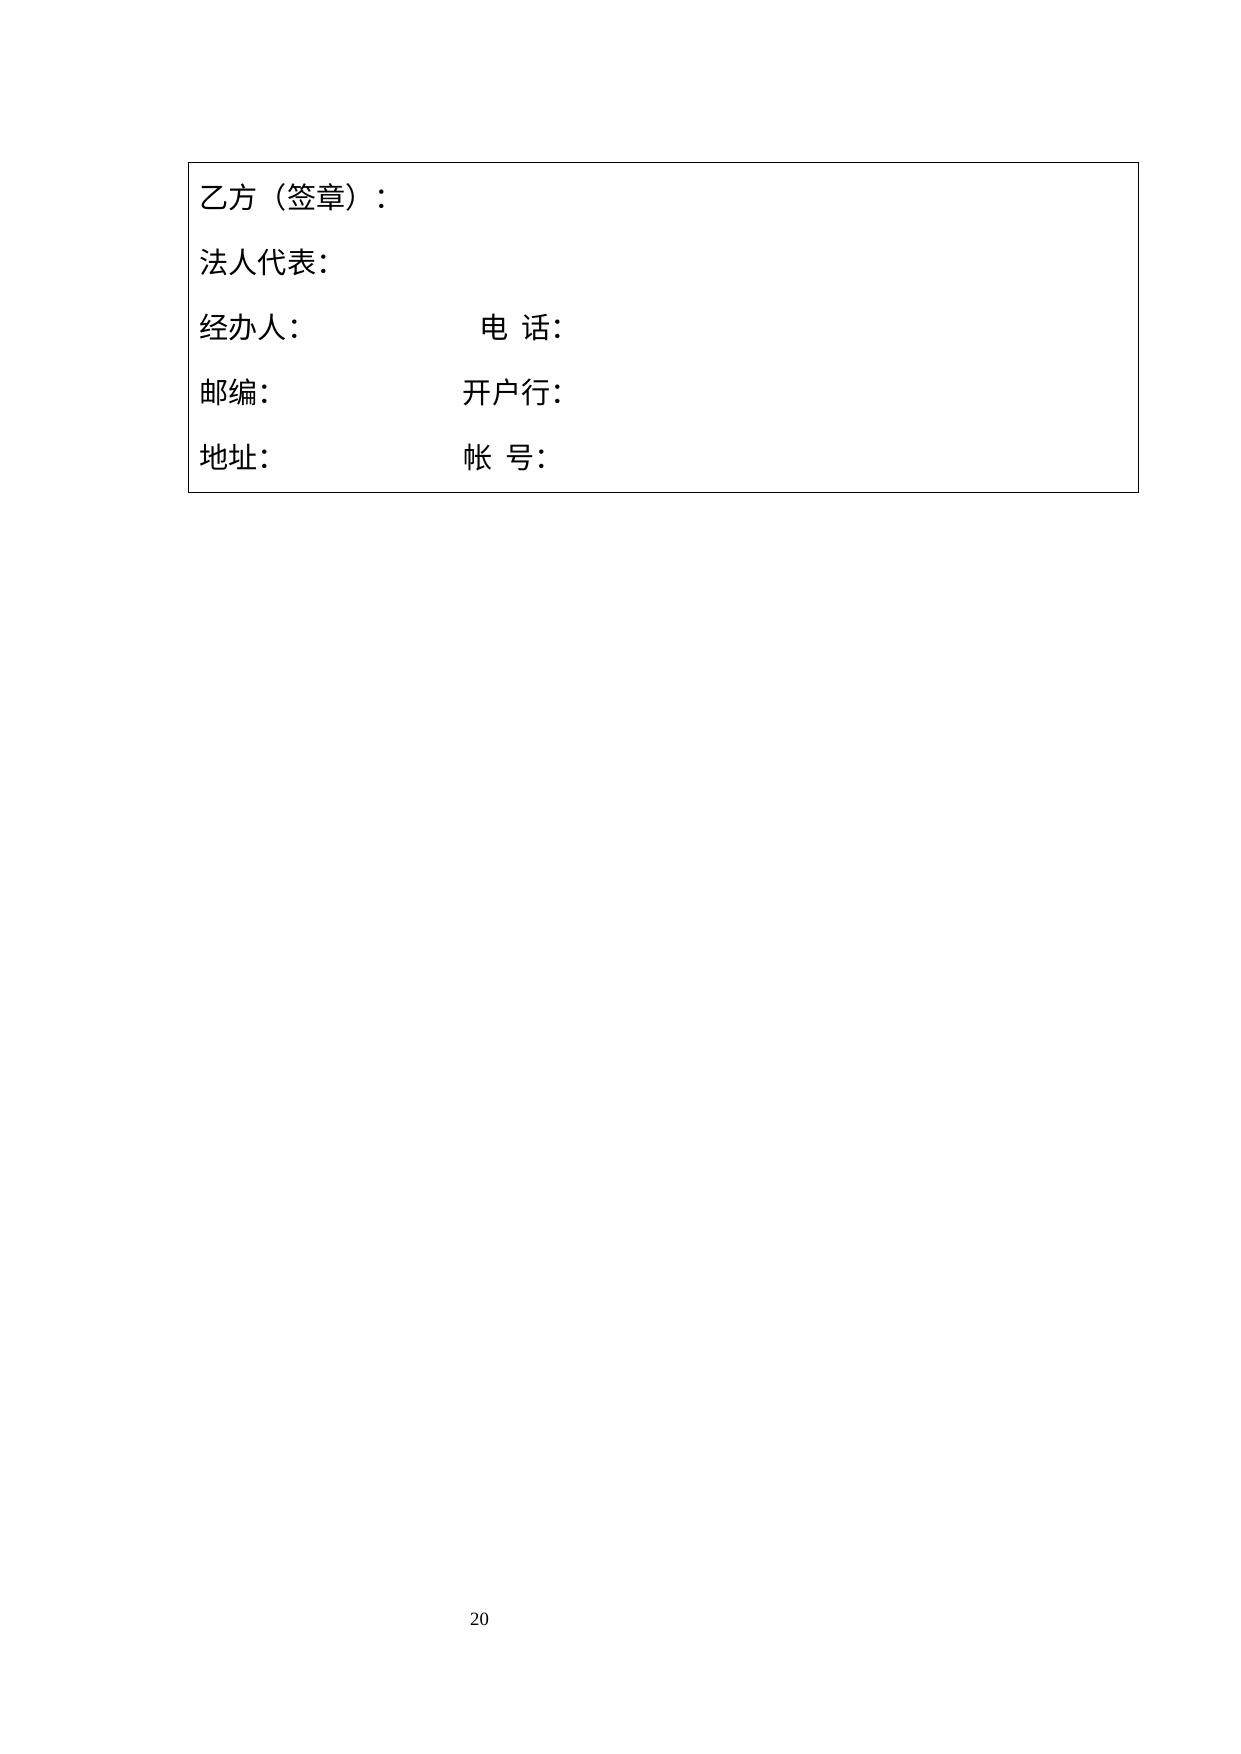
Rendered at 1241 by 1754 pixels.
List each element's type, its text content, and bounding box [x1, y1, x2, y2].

table_cell 乙方（签章）： 法人代表： 经办人： 电 话： 邮编： 开户行： 地址： 帐 号： [189, 163, 1138, 492]
